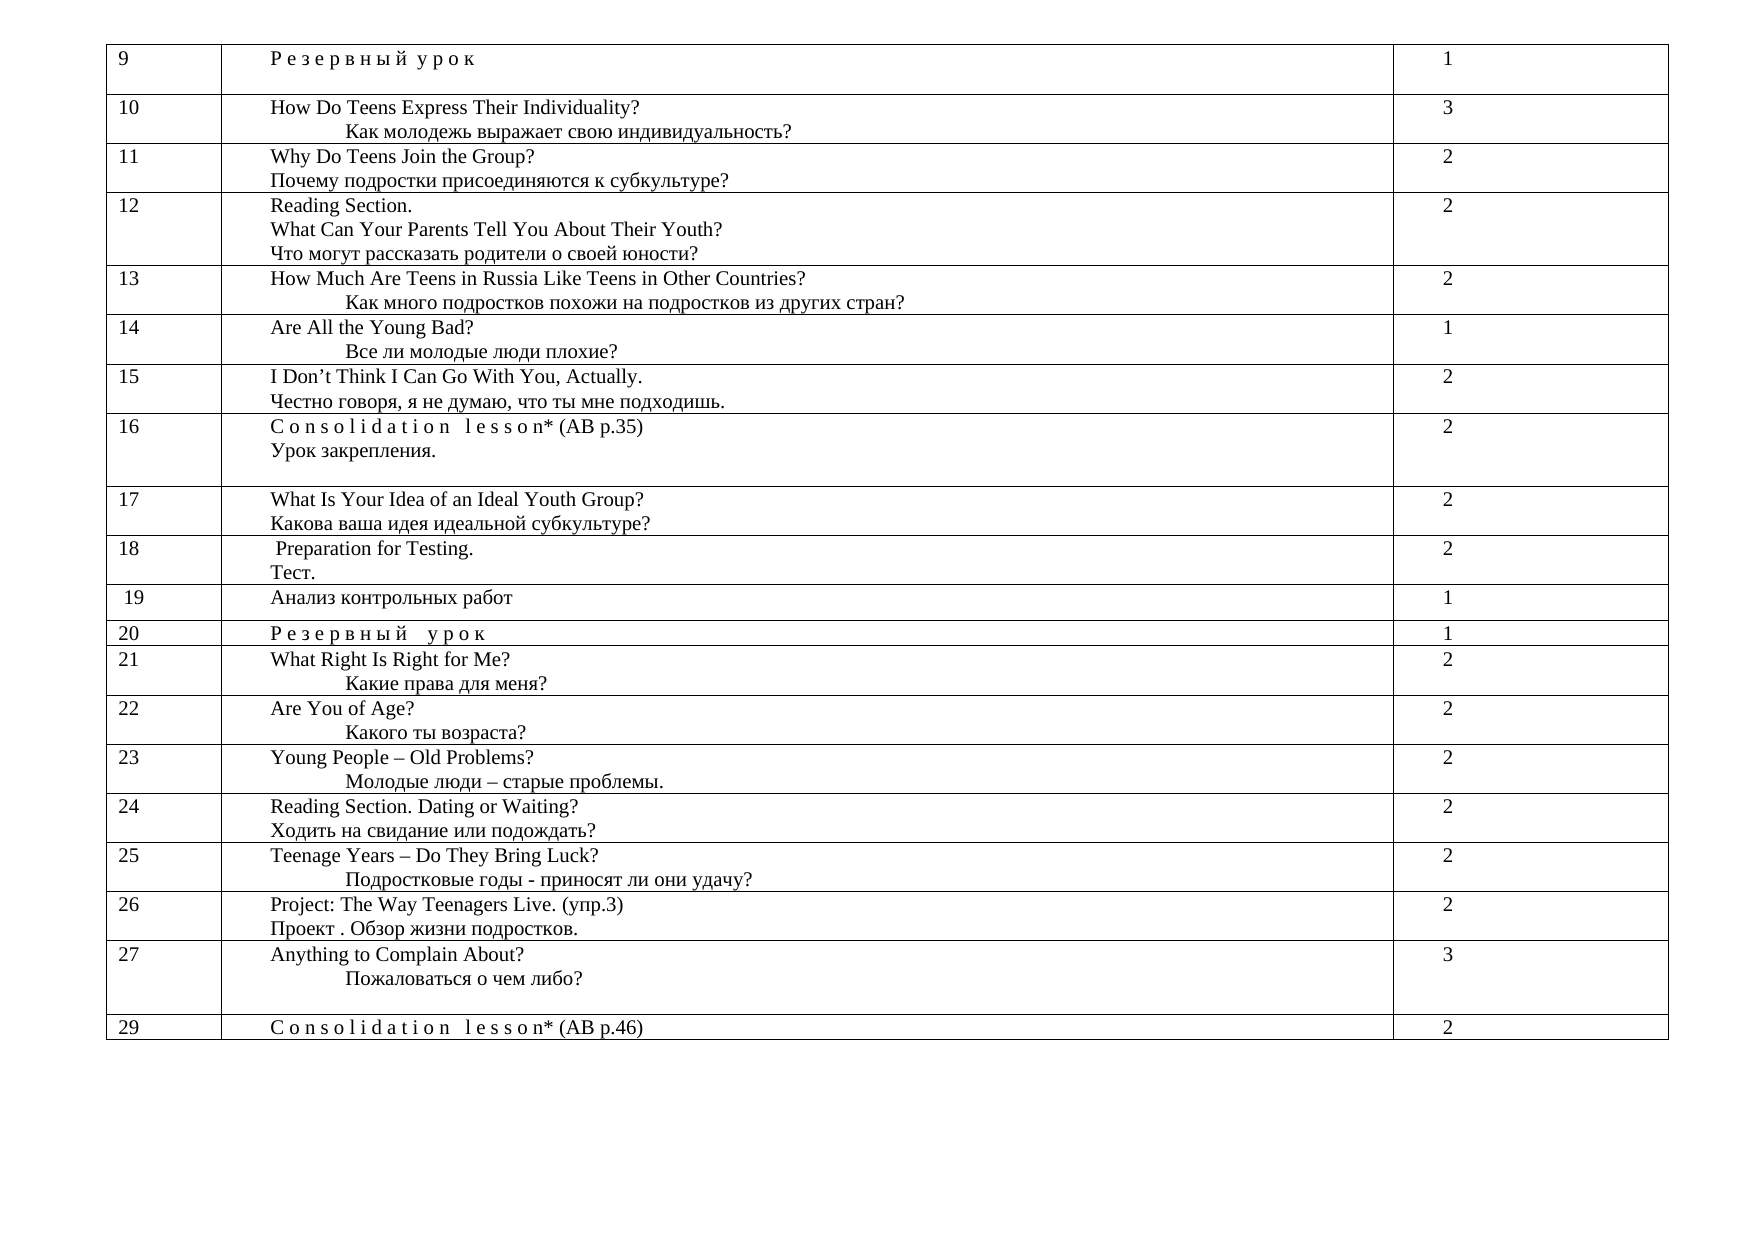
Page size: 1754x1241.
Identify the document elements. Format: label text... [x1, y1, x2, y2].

table_cell 9 [107, 45, 221, 93]
table_cell 12 [107, 193, 221, 265]
table_cell 2 [1394, 892, 1668, 940]
table_cell 11 [107, 144, 221, 192]
table_cell 26 [107, 892, 221, 940]
table_cell Are All the Young Bad? Все ли молодые люди плохие? [222, 315, 1393, 363]
table_cell Why Do Teens Join the Group? Почему подростки присоединяются к субкультуре? [222, 144, 1393, 192]
table_cell 1 [1394, 585, 1668, 620]
table_cell 29 [107, 1015, 221, 1039]
table_cell C o n s o l i d a t i o n l e s s o n* (AB p.35) Урок закрепления. [222, 414, 1393, 486]
table_cell 1 [1394, 315, 1668, 363]
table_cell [222, 1015, 1393, 1039]
table_cell How Do Teens Express Their Individuality? Как молодежь выражает свою индивидуальность? [222, 95, 1393, 143]
table_cell 2 [1394, 266, 1668, 314]
table_cell 2 [1394, 745, 1668, 793]
table_cell 16 [107, 414, 221, 486]
table_cell Preparation for Testing. Тест. [222, 536, 1393, 584]
table_cell How Much Are Teens in Russia Like Teens in Other Countries? Как много подростков похожи на подростков из других стран? [222, 266, 1393, 314]
table_cell Р е з е р в н ы й у р о к [222, 621, 1393, 645]
table_cell Reading Section. Dating or Waiting? Ходить на свидание или подождать? [222, 794, 1393, 842]
table_cell 15 [107, 365, 221, 413]
table_cell 24 [107, 794, 221, 842]
table_cell 2 [1394, 696, 1668, 744]
table_cell 25 [107, 843, 221, 891]
table_cell 3 [1394, 95, 1668, 143]
table_cell 2 [1394, 193, 1668, 265]
table_cell 2 [1394, 414, 1668, 486]
table_cell 2 [1394, 1015, 1668, 1039]
table_cell 14 [107, 315, 221, 363]
table_cell 18 [107, 536, 221, 584]
table_cell Teenage Years – Do They Bring Luck? Подростковые годы - приносят ли они удачу? [222, 843, 1393, 891]
table_cell 21 [107, 646, 221, 694]
table_cell 22 [107, 696, 221, 744]
table_cell Young People – Old Problems? Молодые люди – старые проблемы. [222, 745, 1393, 793]
table_cell I Don’t Think I Can Go With You, Actually. Честно говоря, я не думаю, что ты мне подходишь. [222, 365, 1393, 413]
table_cell 2 [1394, 487, 1668, 535]
table_cell 27 [107, 941, 221, 1014]
table_cell 10 [107, 95, 221, 143]
table_cell 2 [1394, 365, 1668, 413]
table_cell Reading Section. What Can Your Parents Tell You About Their Youth? Что могут рассказать родители о своей юности? [222, 193, 1393, 265]
table_cell Are You of Age? Какого ты возраста? [222, 696, 1393, 744]
table_cell 13 [107, 266, 221, 314]
table_cell 3 [1394, 941, 1668, 1014]
table_cell 2 [1394, 794, 1668, 842]
table_cell 2 [1394, 144, 1668, 192]
table_cell 2 [1394, 843, 1668, 891]
table_cell 23 [107, 745, 221, 793]
table_cell Project: The Way Teenagers Live. (упр.3) Проект . Обзор жизни подростков. [222, 892, 1393, 940]
table_cell Анализ контрольных работ [222, 585, 1393, 620]
table_cell 1 [1394, 45, 1668, 93]
table_cell 17 [107, 487, 221, 535]
table_cell Р е з е р в н ы й у р о к [222, 45, 1393, 93]
table_cell What Right Is Right for Me? Какие права для меня? [222, 646, 1393, 694]
table_cell 19 [107, 585, 221, 620]
table_cell 1 [1394, 621, 1668, 645]
table_cell 20 [107, 621, 221, 645]
table_cell What Is Your Idea of an Ideal Youth Group? Какова ваша идея идеальной субкультуре? [222, 487, 1393, 535]
table_cell 2 [1394, 536, 1668, 584]
table_cell 2 [1394, 646, 1668, 694]
table_cell Anything to Complain About? Пожаловаться о чем либо? [222, 941, 1393, 1014]
